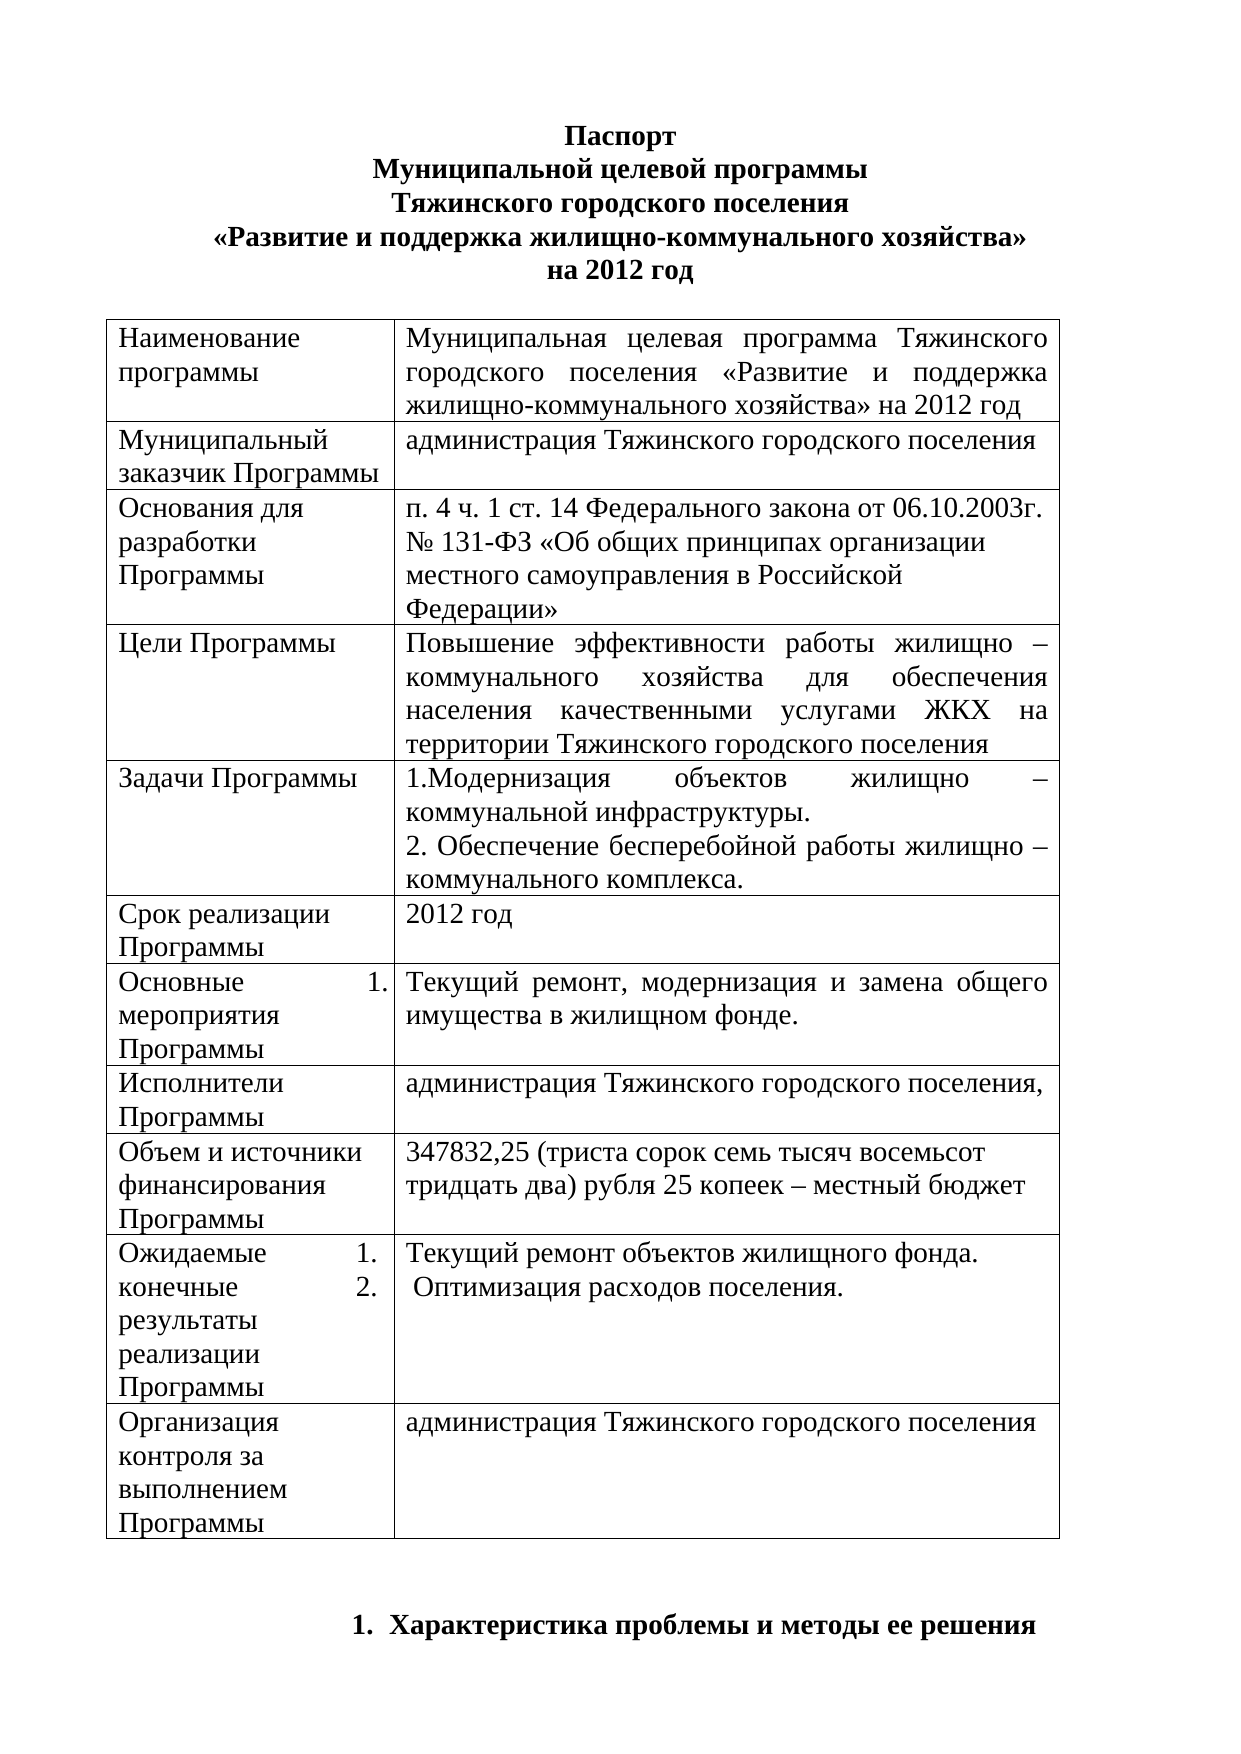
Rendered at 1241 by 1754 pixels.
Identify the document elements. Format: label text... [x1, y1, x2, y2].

table_cell Текущий ремонт объектов жилищного фонда. Оптимизация расходов поселения. [395, 1235, 1059, 1403]
table_cell администрация Тяжинского городского поселения, [395, 1066, 1059, 1133]
table_cell Задачи Программы [107, 761, 394, 895]
table_cell администрация Тяжинского городского поселения [395, 1404, 1059, 1538]
table_cell Срок реализации Программы [107, 896, 394, 963]
text «Развитие и поддержка жилищно-коммунального хозяйства» [118, 219, 1122, 252]
table_cell Организация контроля за выполнением Программы [107, 1404, 394, 1538]
text Муниципальной целевой программы [118, 152, 1122, 185]
table_cell Объем и источники финансирования Программы [107, 1134, 394, 1234]
table_cell Муниципальный заказчик Программы [107, 422, 394, 489]
text на 2012 год [118, 252, 1122, 286]
list Характеристика проблемы и методы ее решения [266, 1607, 1122, 1641]
text Тяжинского городского поселения [118, 185, 1122, 219]
table_cell 347832,25 (триста сорок семь тысяч восемьсот тридцать два) рубля 25 копеек – местный бюджет [395, 1134, 1059, 1234]
table_cell 2012 год [395, 896, 1059, 963]
text Паспорт [118, 118, 1122, 152]
table_header Наименование программы [107, 320, 394, 421]
table_cell Цели Программы [107, 625, 394, 759]
table_cell Исполнители Программы [107, 1066, 394, 1133]
table_cell Текущий ремонт, модернизация и замена общего имущества в жилищном фонде. [395, 964, 1059, 1064]
table_cell п. 4 ч. 1 ст. 14 Федерального закона от 06.10.2003г. № 131-ФЗ «Об общих принципах организации местного самоуправления в Российской Федерации» [395, 490, 1059, 624]
table_cell 1.Модернизация объектов жилищно – коммунальной инфраструктуры. 2. Обеспечение бесперебойной работы жилищно – коммунального комплекса. [395, 761, 1059, 895]
table_cell администрация Тяжинского городского поселения [395, 422, 1059, 489]
table_cell Основания для разработки Программы [107, 490, 394, 624]
table_header Муниципальная целевая программа Тяжинского городского поселения «Развитие и поддержка жилищно-коммунального хозяйства» на 2012 год [395, 320, 1059, 421]
table_cell Ожидаемые конечные результаты реализации Программы [107, 1235, 394, 1403]
table_cell Повышение эффективности работы жилищно – коммунального хозяйства для обеспечения населения качественными услугами ЖКХ на территории Тяжинского городского поселения [395, 625, 1059, 759]
table_cell Основные мероприятия Программы [107, 964, 394, 1064]
